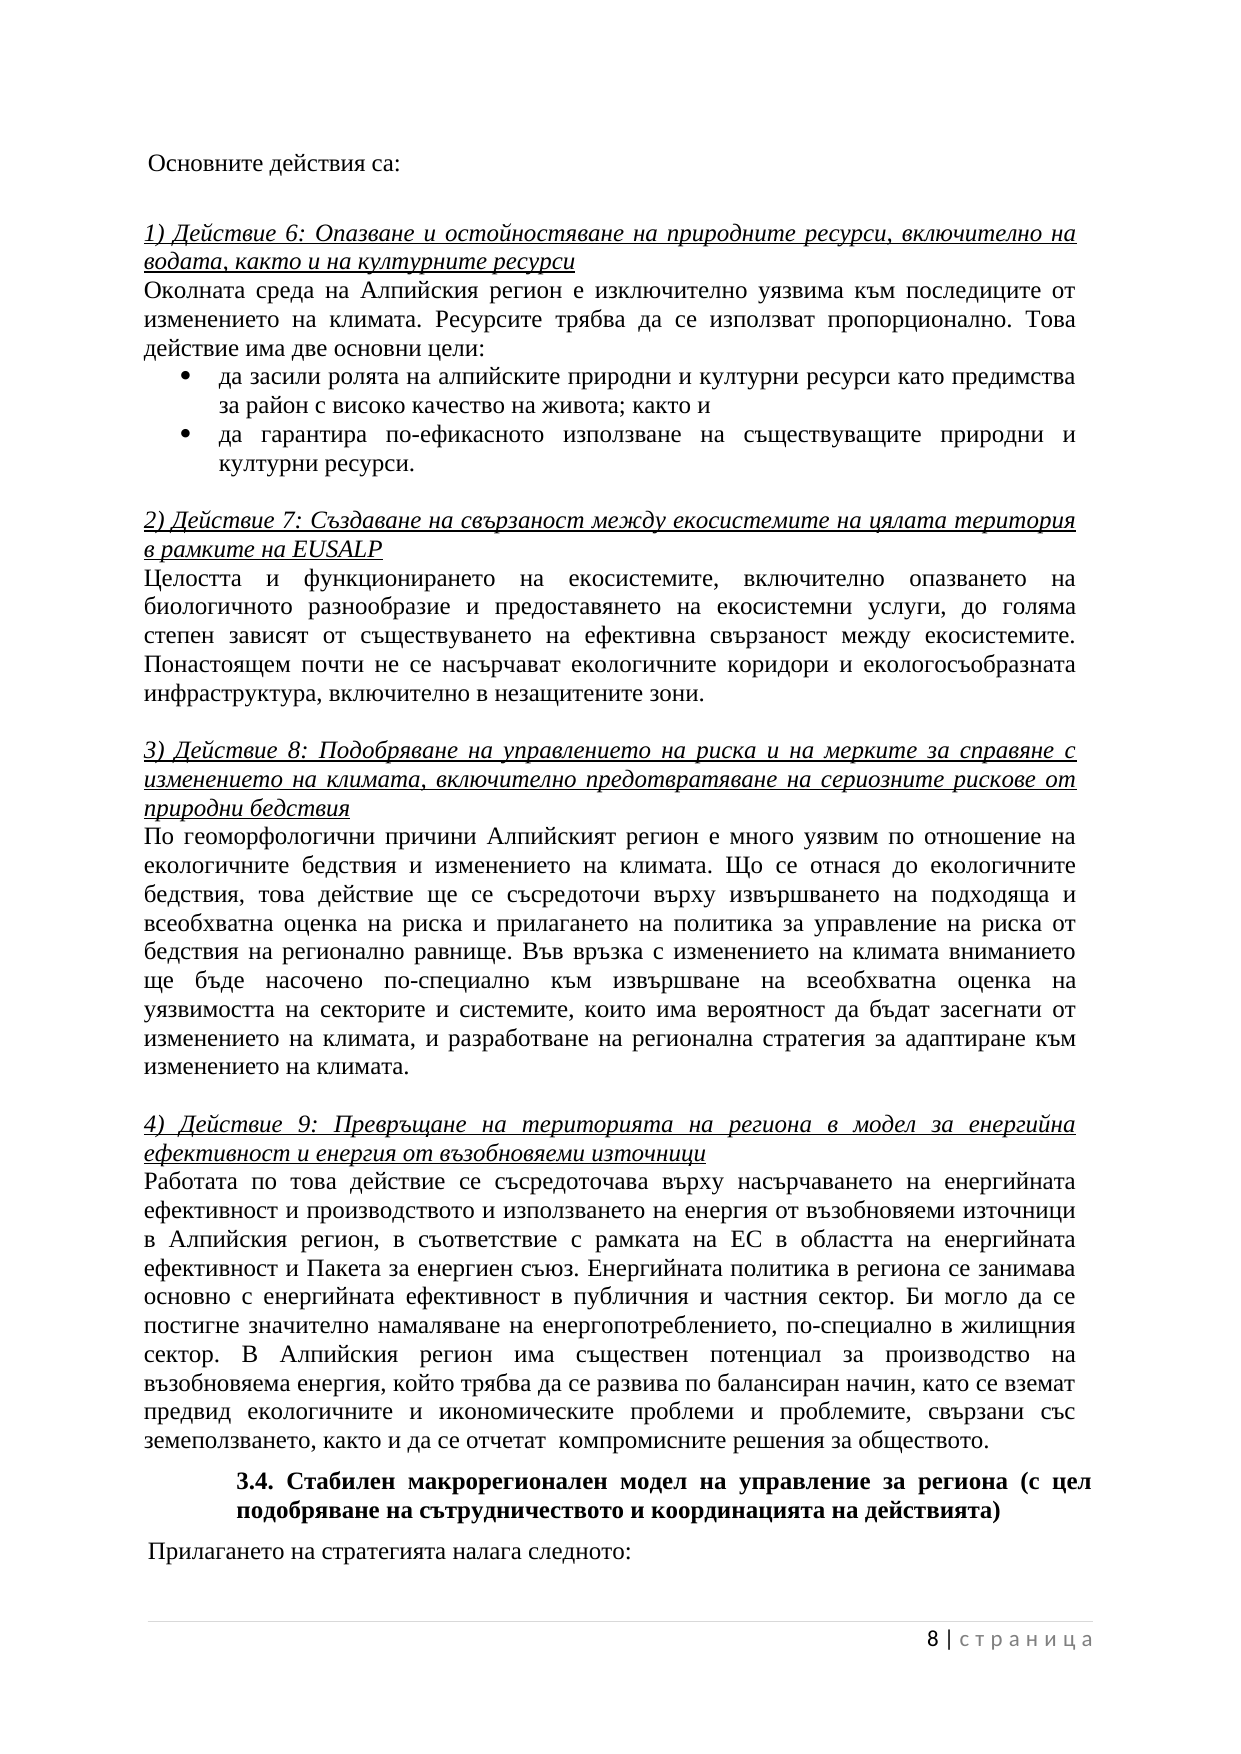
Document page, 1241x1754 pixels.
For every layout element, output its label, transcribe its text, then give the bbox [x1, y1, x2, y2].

text Основните действия са: [148, 148, 1093, 176]
subtitle 3.4. Стабилен макрорегионален модел на управление за региона (с цел подобряване на сътрудничеството и координацията на действията) [148, 1466, 1093, 1524]
text Прилагането на стратегията налага следното: [148, 1536, 1093, 1565]
table_header 1) Действие 6: Опазване и остойностяване на природните ресурси, включително на водата, както и на културните ресурси Околната среда на Алпийския регион е изключително уязвима към последиците от изменението на климата. Ресурсите трябва да се използват пропорционално. Това действие има две основни цели: да засили ролята на алпийските природни и културни ресурси като предимства за район с високо качество на живота; както и да гарантира по-ефикасното използване на съществуващите природни и културни ресурси. 2) Действие 7: Създаване на свързаност между екосистемите на цялата територия в рамките на EUSALP Целостта и функционирането на екосистемите, включително опазването на биологичното разнообразие и предоставянето на екосистемни услуги, до голяма степен зависят от съществуването на ефективна свързаност между екосистемите. Понастоящем почти не се насърчават екологичните коридори и екологосъобразната инфраструктура, включително в незащитените зони. 3) Действие 8: Подобряване на управлението на риска и на мерките за справяне с изменението на климата, включително предотвратяване на сериозните рискове от природни бедствия По геоморфологични причини Алпийският регион е много уязвим по отношение на екологичните бедствия и изменението на климата. Що се отнася до екологичните бедствия, това действие ще се съсредоточи върху извършването на подходяща и всеобхватна оценка на риска и прилагането на политика за управление на риска от бедствия на регионално равнище. Във връзка с изменението на климата вниманието ще бъде насочено по-специално към извършване на всеобхватна оценка на уязвимостта на секторите и системите, които има вероятност да бъдат засегнати от изменението на климата, и разработване на регионална стратегия за адаптиране към изменението на климата. 4) Действие 9: Превръщане на територията на региона в модел за енергийна ефективност и енергия от възобновяеми източници Работата по това действие се съсредоточава върху насърчаването на енергийната ефективност и производството и използването на енергия от възобновяеми източници в Алпийския регион, в съответствие с рамката на ЕС в областта на енергийната ефективност и Пакета за енергиен съюз. Енергийната политика в региона се занимава основно с енергийната ефективност в публичния и частния сектор. Би могло да се постигне значително намаляване на енергопотреблението, по-специално в жилищния сектор. В Алпийския регион има съществен потенциал за производство на възобновяема енергия, който трябва да се развива по балансиран начин, като се вземат предвид екологичните и икономическите проблеми и проблемите, свързани със земеползването, както и да се отчетат компромисните решения за обществото. [132, 205, 1088, 1454]
